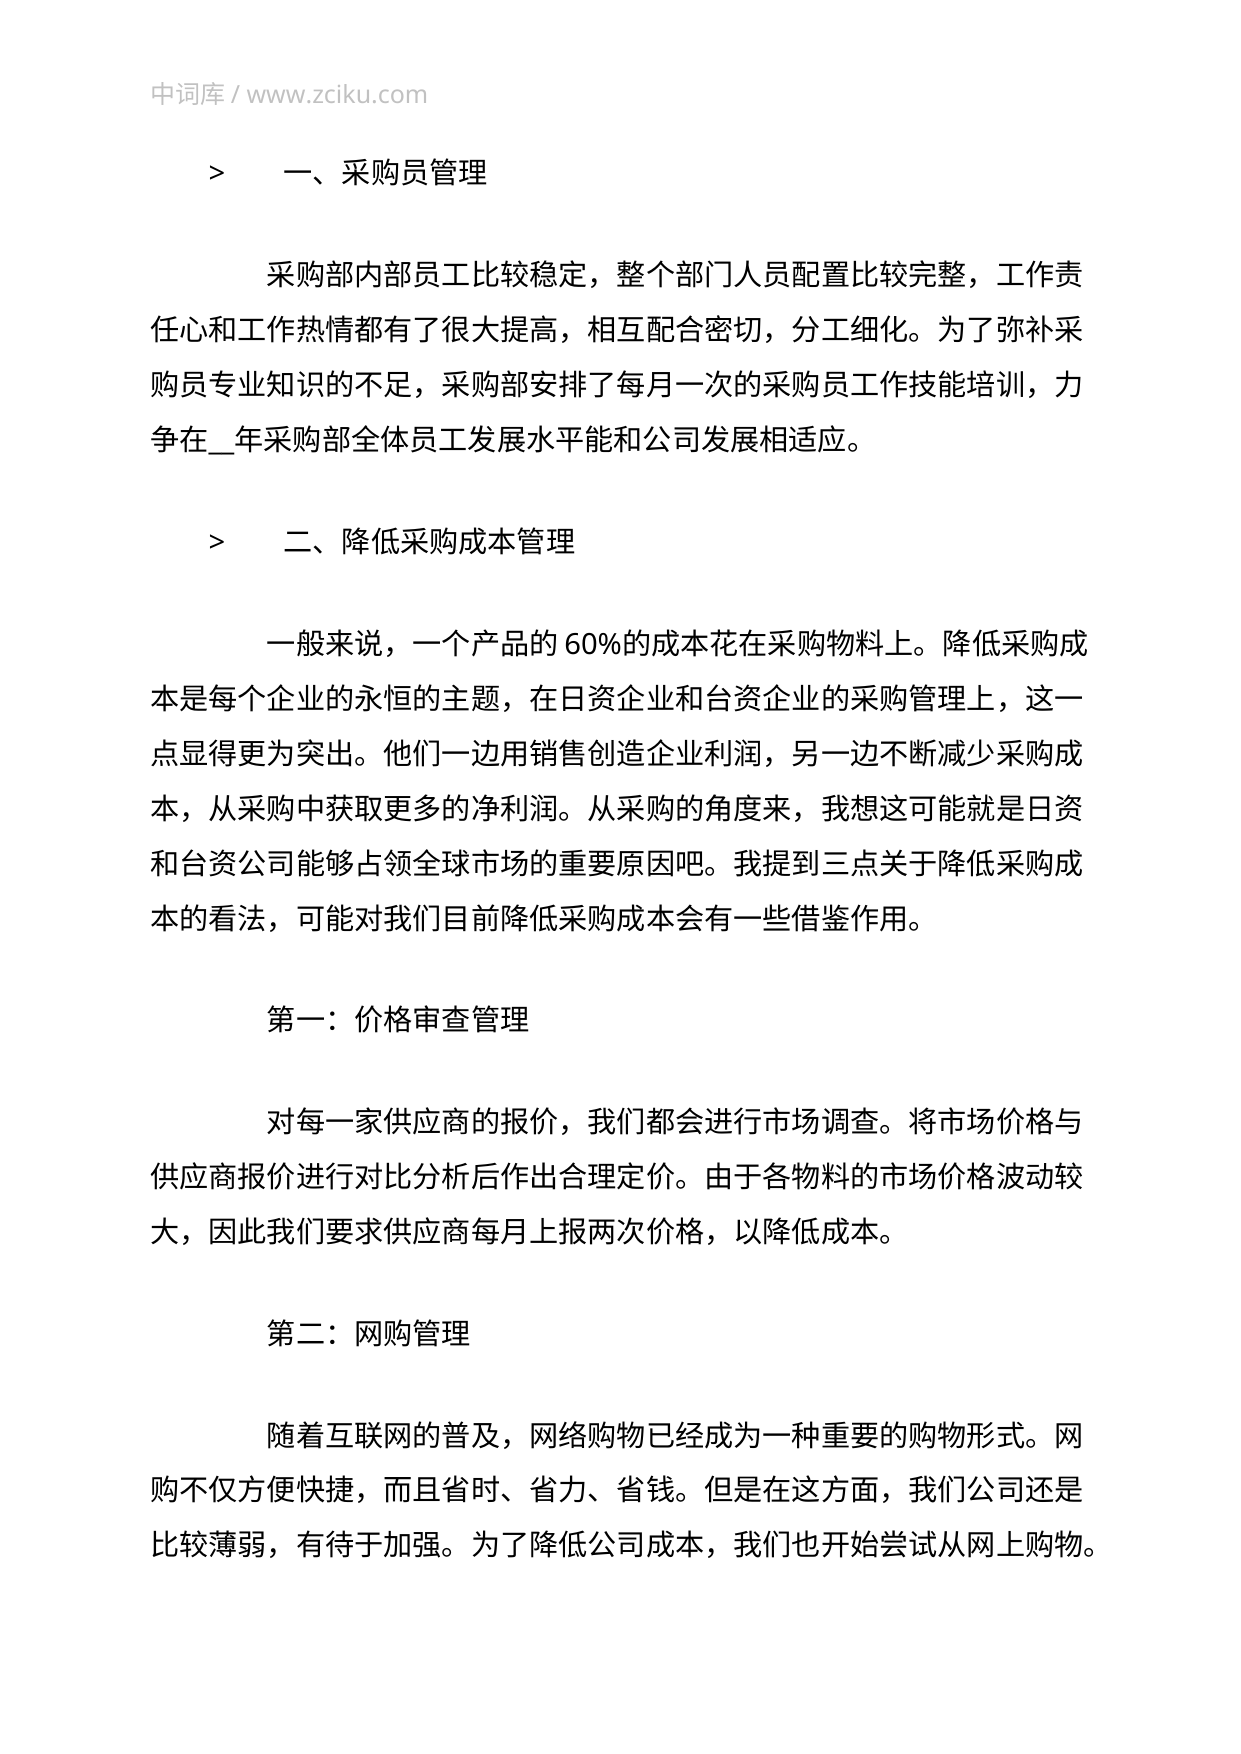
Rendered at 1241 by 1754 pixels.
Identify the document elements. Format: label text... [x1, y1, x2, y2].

text 一般来说，一个产品的60%的成本花在采购物料上。降低采购成本是每个企业的永恒的主题，在日资企业和台资企业的采购管理上，这一点显得更为突出。他们一边用销售创造企业利润，另一边不断减少采购成本，从采购中获取更多的净利润。从采购的角度来，我想这可能就是日资和台资公司能够占领全球市场的重要原因吧。我提到三点关于降低采购成本的看法，可能对我们目前降低采购成本会有一些借鉴作用。 [150, 621, 1090, 937]
text 第一：价格审查管理 [150, 997, 1090, 1039]
text 第二：网购管理 [150, 1310, 1090, 1353]
text 采购部内部员工比较稳定，整个部门人员配置比较完整，工作责任心和工作热情都有了很大提高，相互配合密切，分工细化。为了弥补采购员专业知识的不足，采购部安排了每月一次的采购员工作技能培训，力争在__年采购部全体员工发展水平能和公司发展相适应。 [150, 252, 1090, 459]
text > 一、采购员管理 [150, 150, 1090, 192]
text 对每一家供应商的报价，我们都会进行市场调查。将市场价格与供应商报价进行对比分析后作出合理定价。由于各物料的市场价格波动较大，因此我们要求供应商每月上报两次价格，以降低成本。 [150, 1099, 1090, 1251]
text > 二、降低采购成本管理 [150, 519, 1090, 561]
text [150, 1412, 1090, 1564]
